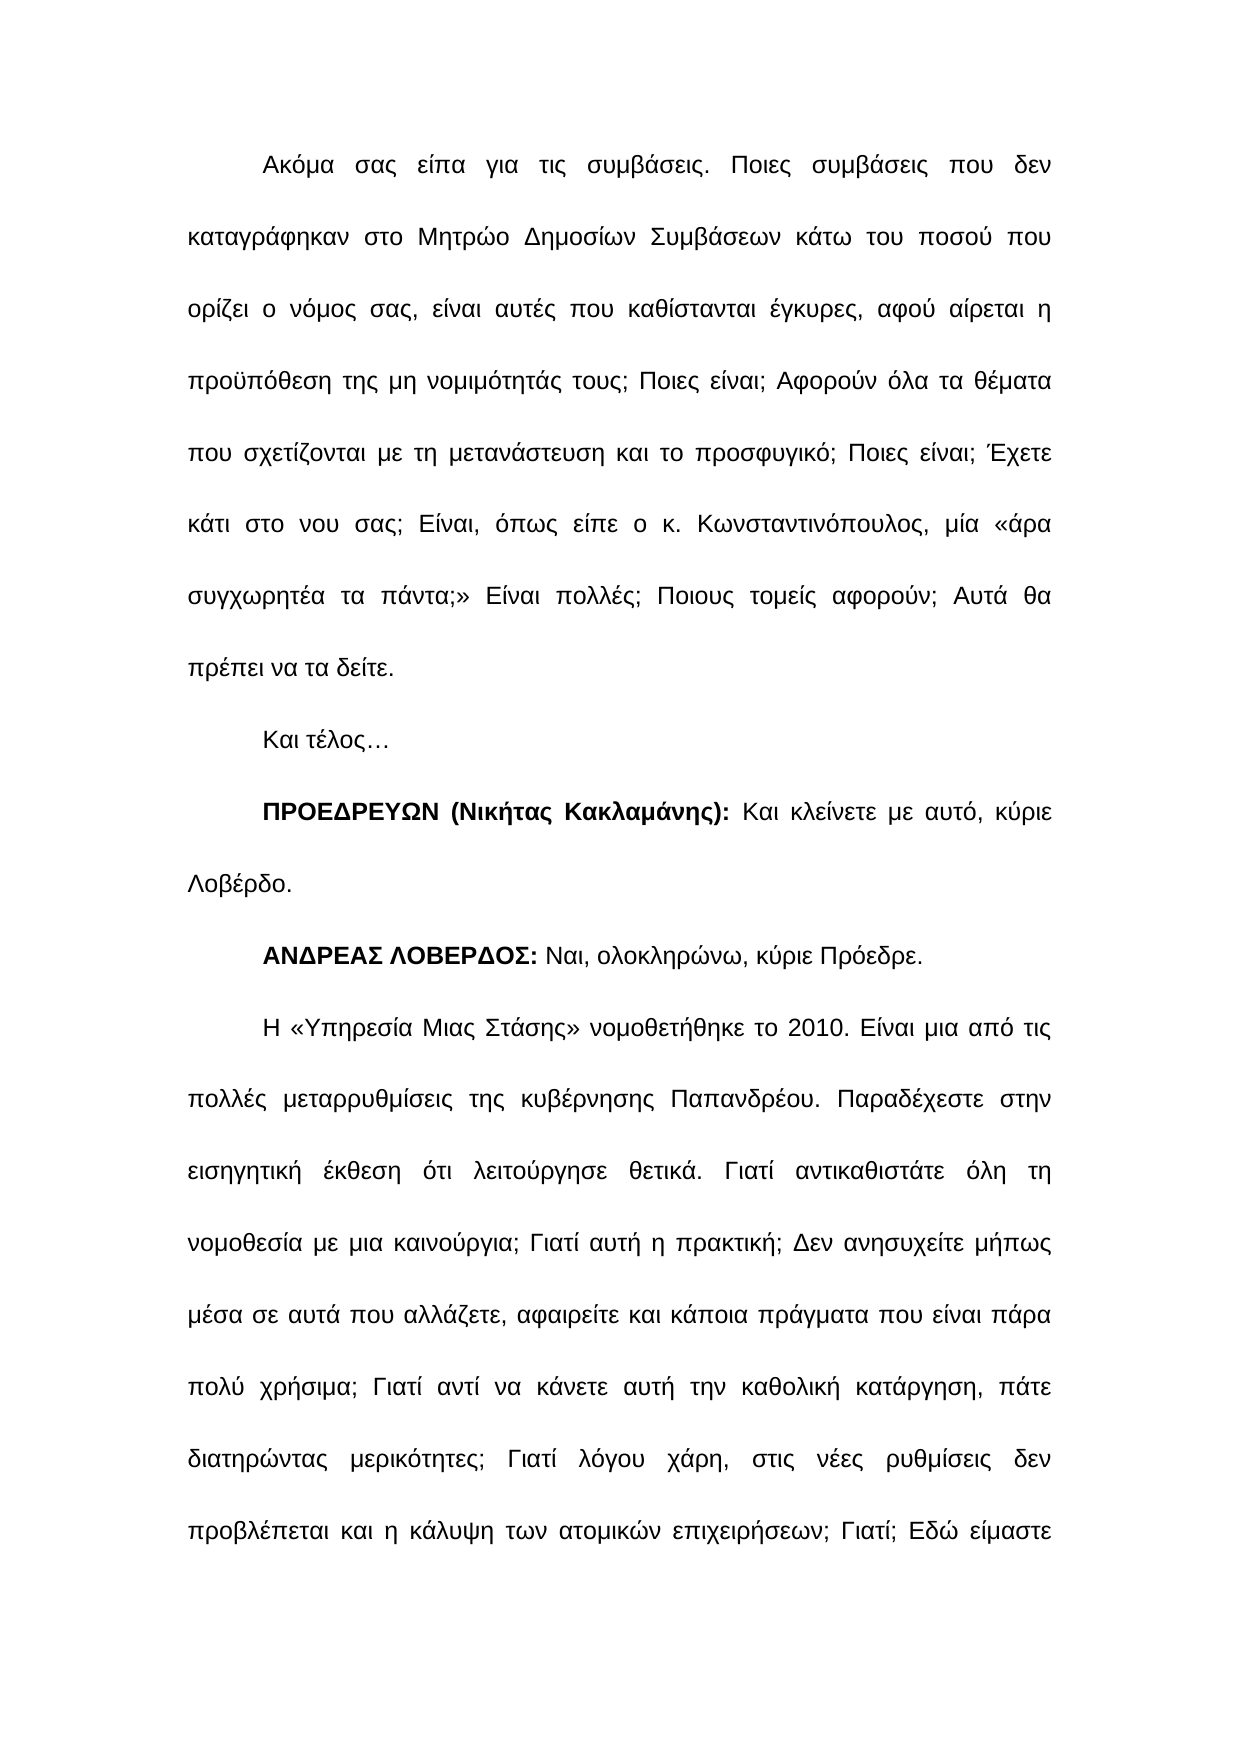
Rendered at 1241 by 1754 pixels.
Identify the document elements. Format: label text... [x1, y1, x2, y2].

text ΠΡΟΕΔΡΕΥΩΝ (Νικήτας Κακλαμάνης): Και κλείνετε με αυτό, κύριε Λοβέρδο. [187, 797, 1053, 897]
text Ακόμα σας είπα για τις συμβάσεις. Ποιες συμβάσεις που δεν καταγράφηκαν στο Μητρώο Δημοσίων Συμβάσεων κάτω του ποσού που ορίζει ο νόμος σας, είναι αυτές που καθίστανται έγκυρες, αφού αίρεται η προϋπόθεση της μη νομιμότητάς τους; Ποιες είναι; Αφορούν όλα τα θέματα που σχετίζονται με τη μετανάστευση και το προσφυγικό; Ποιες είναι; Έχετε κάτι στο νου σας; Είναι, όπως είπε ο κ. Κωνσταντινόπουλος, μία «άρα συγχωρητέα τα πάντα;» Είναι πολλές; Ποιους τομείς αφορούν; Αυτά θα πρέπει να τα δείτε. [187, 150, 1053, 682]
text Και τέλος… [187, 725, 1053, 754]
text ΑΝΔΡΕΑΣ ΛΟΒΕΡΔΟΣ: Ναι, ολοκληρώνω, κύριε Πρόεδρε. [187, 941, 1053, 969]
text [187, 1012, 1053, 1544]
